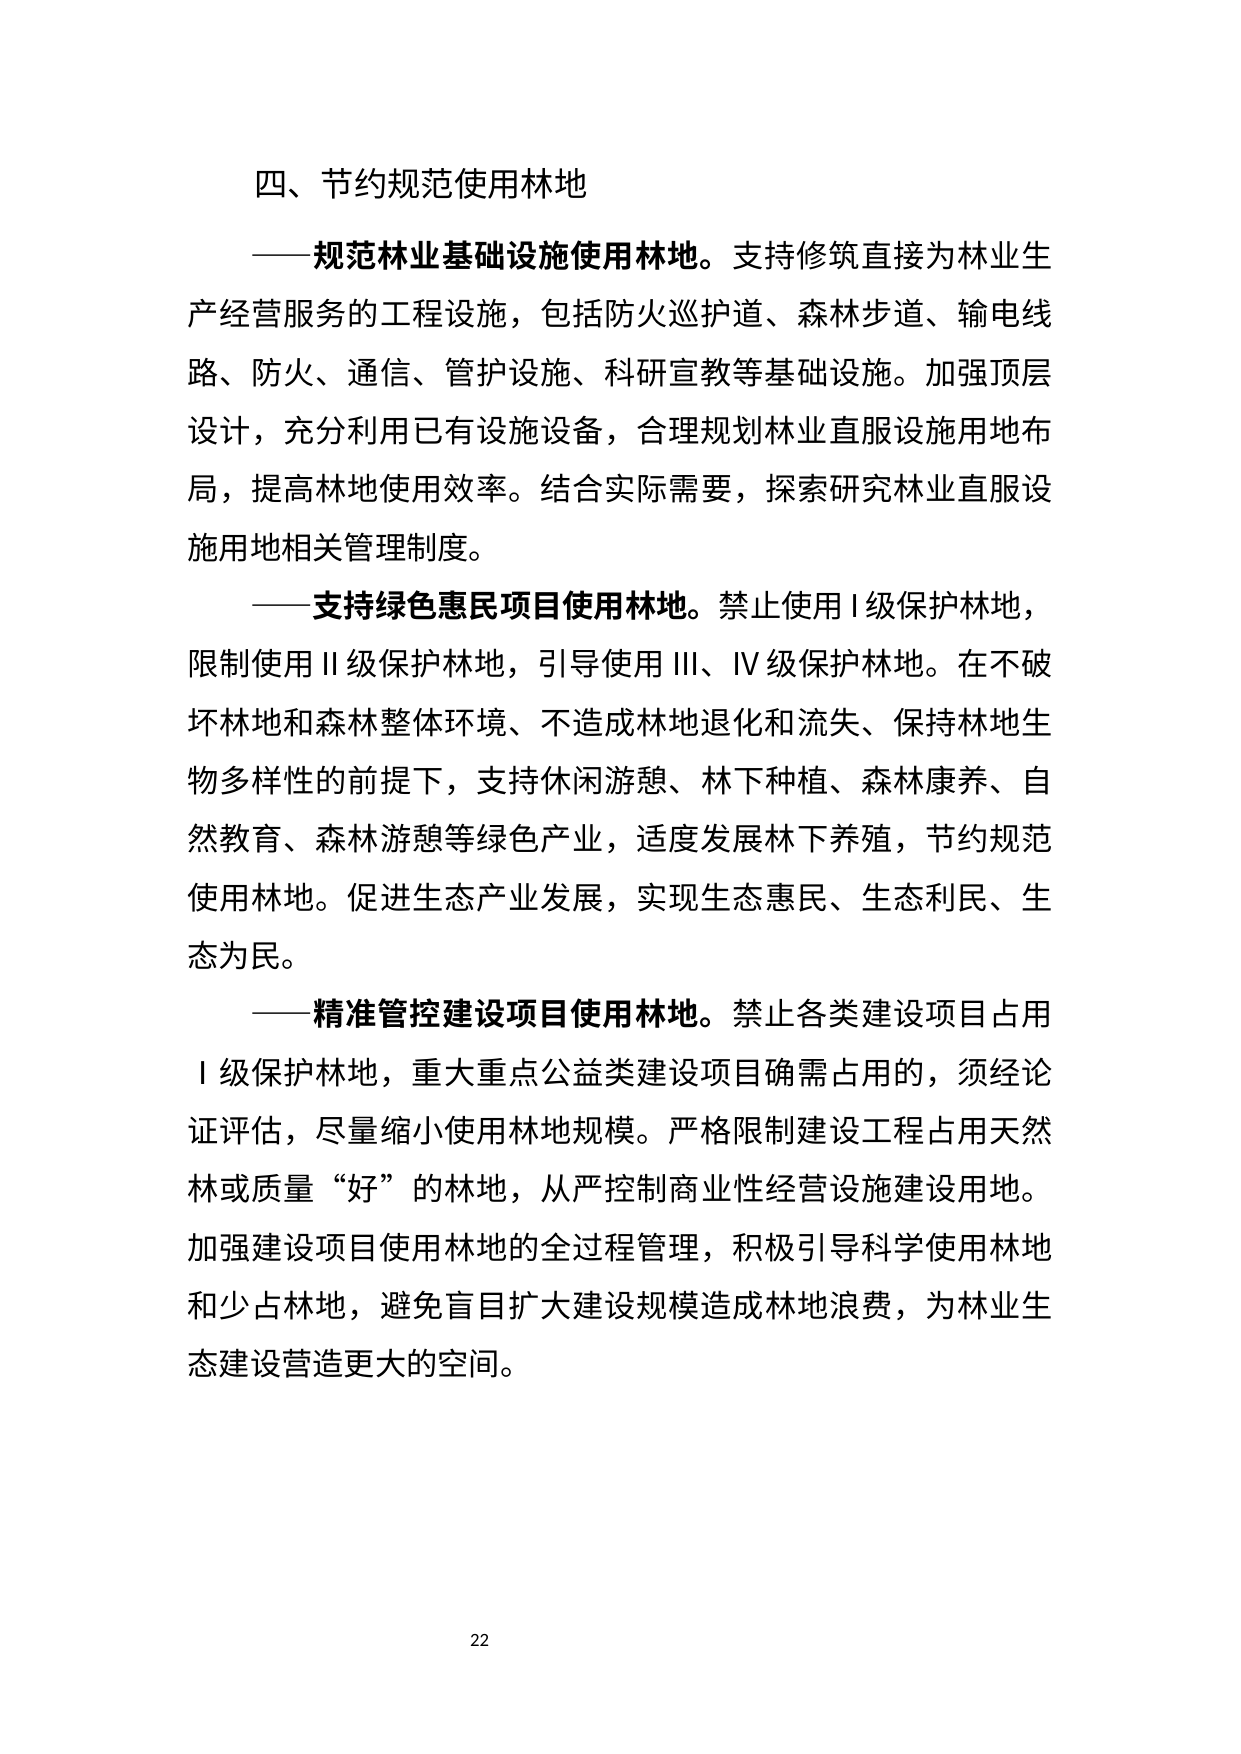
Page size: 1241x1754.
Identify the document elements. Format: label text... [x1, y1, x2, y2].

subtitle 四、节约规范使用林地 [187, 150, 1053, 208]
text ——支持绿色惠民项目使用林地。禁止使用I级保护林地，限制使用II级保护林地，引导使用III、IV级保护林地。在不破坏林地和森林整体环境、不造成林地退化和流失、保持林地生物多样性的前提下，支持休闲游憩、林下种植、森林康养、自然教育、森林游憩等绿色产业，适度发展林下养殖，节约规范使用林地。促进生态产业发展，实现生态惠民、生态利民、生态为民。 [187, 571, 1053, 979]
text ——精准管控建设项目使用林地。禁止各类建设项目占用Ⅰ级保护林地，重大重点公益类建设项目确需占用的，须经论证评估，尽量缩小使用林地规模。严格限制建设工程占用天然林或质量“好”的林地，从严控制商业性经营设施建设用地。加强建设项目使用林地的全过程管理，积极引导科学使用林地和少占林地，避免盲目扩大建设规模造成林地浪费，为林业生态建设营造更大的空间。 [187, 979, 1053, 1387]
text ——规范林业基础设施使用林地。支持修筑直接为林业生产经营服务的工程设施，包括防火巡护道、森林步道、输电线路、防火、通信、管护设施、科研宣教等基础设施。加强顶层设计，充分利用已有设施设备，合理规划林业直服设施用地布局，提高林地使用效率。结合实际需要，探索研究林业直服设施用地相关管理制度。 [187, 221, 1053, 571]
